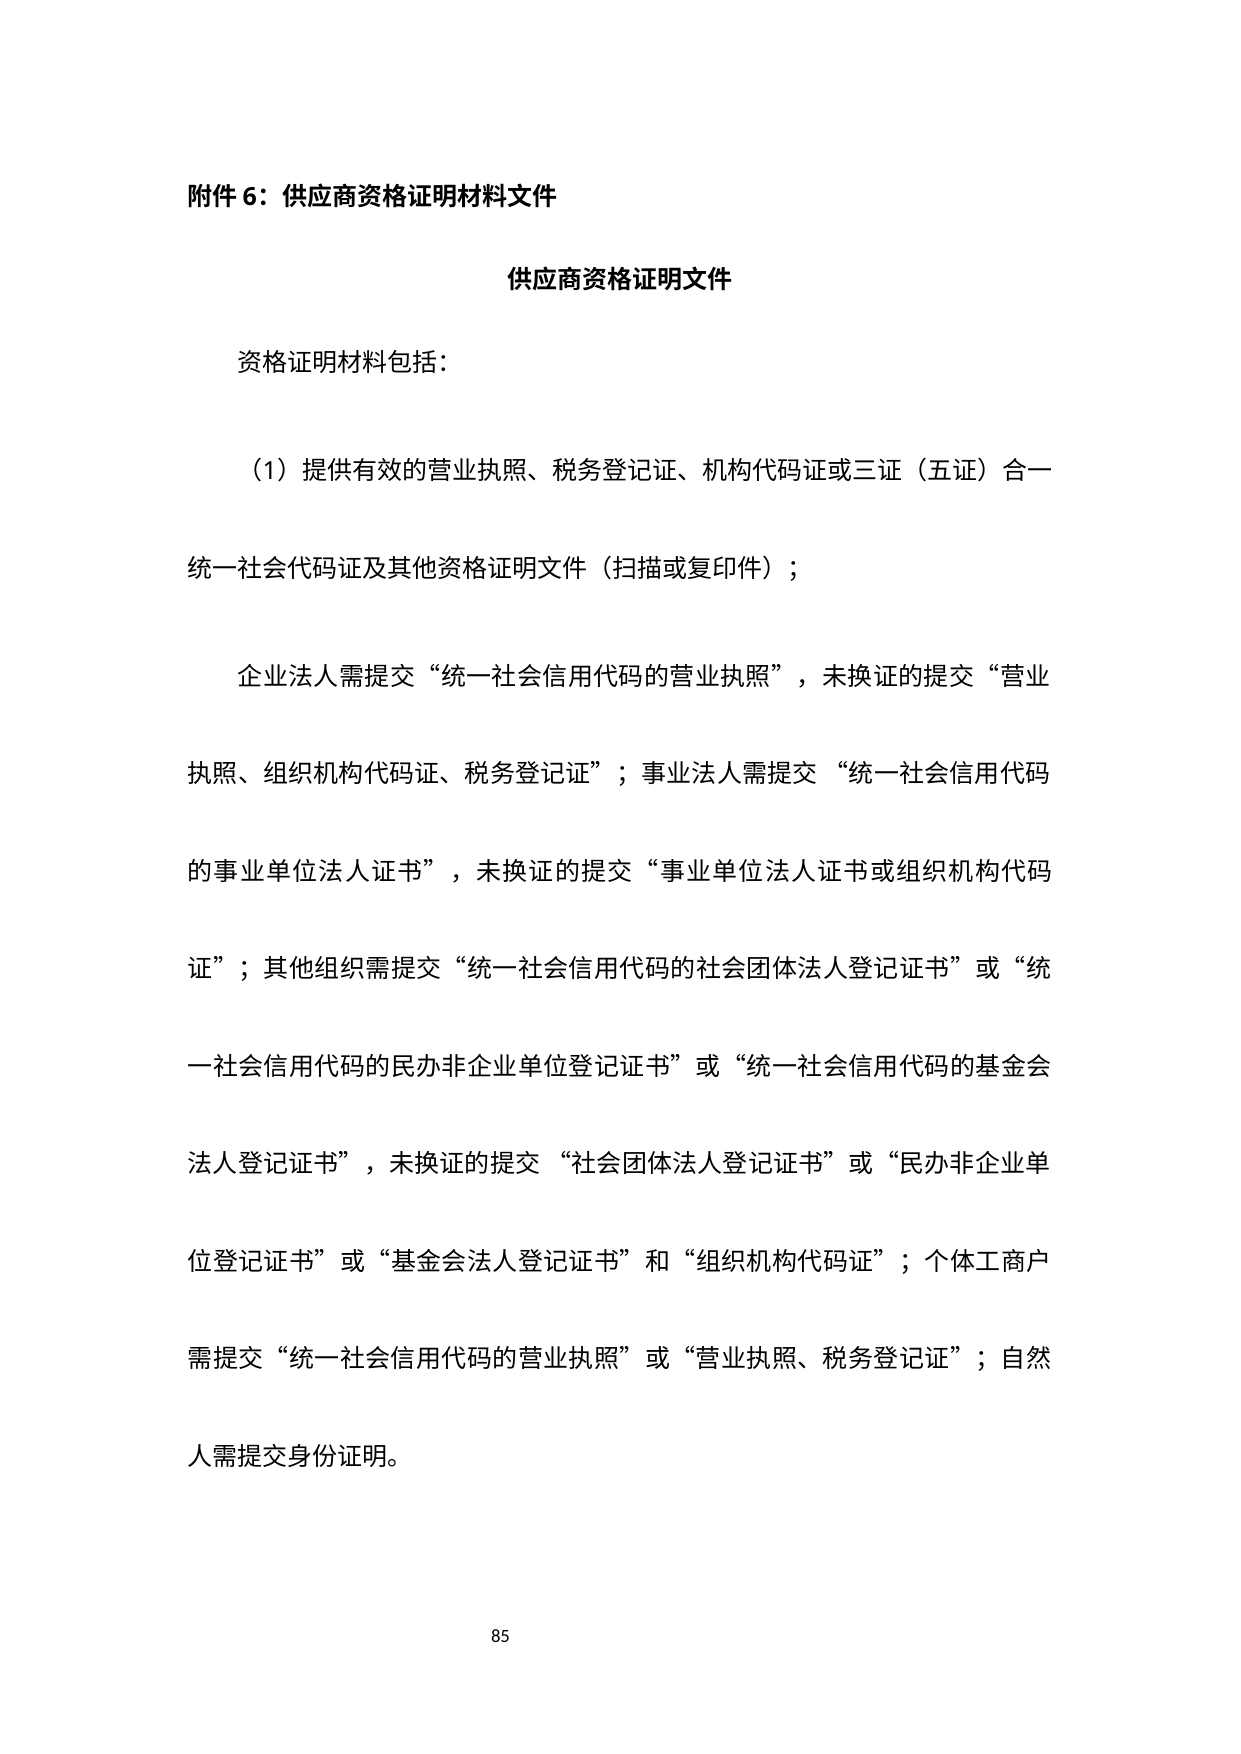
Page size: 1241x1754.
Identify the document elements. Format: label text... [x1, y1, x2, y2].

text 资格证明材料包括： [187, 328, 1053, 393]
text 附件6：供应商资格证明材料文件 [187, 162, 1053, 227]
text 企业法人需提交“统一社会信用代码的营业执照”，未换证的提交“营业执照、组织机构代码证、税务登记证”；事业法人需提交 “统一社会信用代码的事业单位法人证书”，未换证的提交“事业单位法人证书或组织机构代码证”；其他组织需提交“统一社会信用代码的社会团体法人登记证书”或“统一社会信用代码的民办非企业单位登记证书”或“统一社会信用代码的基金会法人登记证书”，未换证的提交 “社会团体法人登记证书”或“民办非企业单位登记证书”或“基金会法人登记证书”和“组织机构代码证”；个体工商户需提交“统一社会信用代码的营业执照”或“营业执照、税务登记证”；自然人需提交身份证明。 [187, 642, 1053, 1487]
text 供应商资格证明文件 [187, 245, 1053, 310]
text （1）提供有效的营业执照、税务登记证、机构代码证或三证（五证）合一统一社会代码证及其他资格证明文件（扫描或复印件）； [187, 436, 1053, 599]
